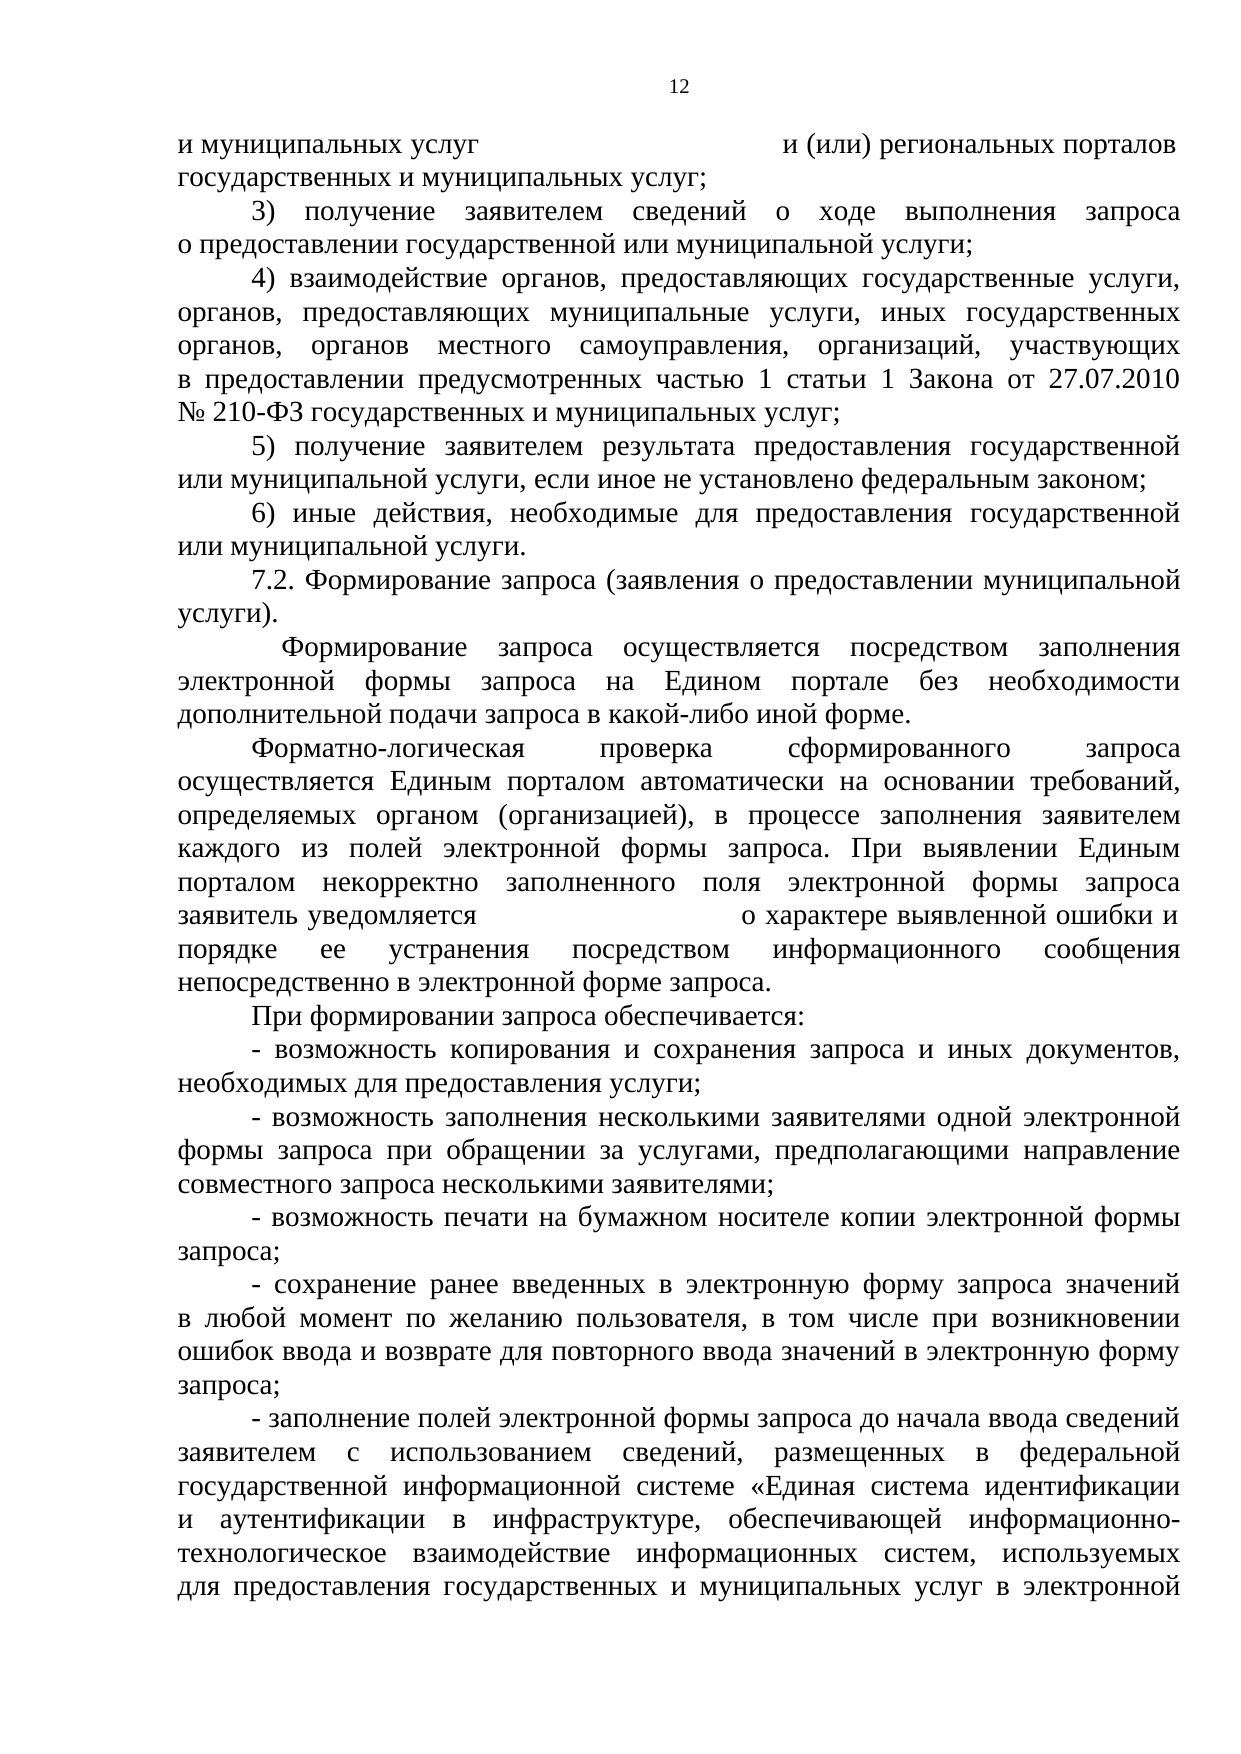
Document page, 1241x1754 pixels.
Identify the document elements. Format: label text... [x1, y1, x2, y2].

text 3) получение заявителем сведений о ходе выполнения запроса о предоставлении государственной или муниципальной услуги; [177, 193, 1181, 260]
text - сохранение ранее введенных в электронную форму запроса значений в любой момент по желанию пользователя, в том числе при возникновении ошибок ввода и возврате для повторного ввода значений в электронную форму запроса; [177, 1266, 1181, 1401]
text При формировании запроса обеспечивается: [177, 998, 1181, 1032]
text 6) иные действия, необходимые для предоставления государственной или муниципальной услуги. [177, 495, 1181, 562]
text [177, 1401, 1181, 1602]
text 4) взаимодействие органов, предоставляющих государственные услуги, органов, предоставляющих муниципальные услуги, иных государственных органов, органов местного самоуправления, организаций, участвующих в предоставлении предусмотренных частью 1 статьи 1 Закона от 27.07.2010 № 210-ФЗ государственных и муниципальных услуг; [177, 260, 1181, 428]
text 5) получение заявителем результата предоставления государственной или муниципальной услуги, если иное не установлено федеральным законом; [177, 428, 1181, 495]
text - возможность копирования и сохранения запроса и иных документов, необходимых для предоставления услуги; [177, 1032, 1181, 1099]
text Форматно-логическая проверка сформированного запроса осуществляется Единым порталом автоматически на основании требований, определяемых органом (организацией), в процессе заполнения заявителем каждого из полей электронной формы запроса. При выявлении Единым порталом некорректно заполненного поля электронной формы запроса заявитель уведомляется о характере выявленной ошибки и порядке ее устранения посредством информационного сообщения непосредственно в электронной форме запроса. [177, 730, 1181, 998]
text - возможность заполнения несколькими заявителями одной электронной формы запроса при обращении за услугами, предполагающими направление совместного запроса несколькими заявителями; [177, 1099, 1181, 1199]
text 7.2. Формирование запроса (заявления о предоставлении муниципальной услуги). [177, 562, 1181, 629]
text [177, 126, 1181, 193]
text Формирование запроса осуществляется посредством заполнения электронной формы запроса на Едином портале без необходимости дополнительной подачи запроса в какой-либо иной форме. [177, 629, 1181, 730]
text - возможность печати на бумажном носителе копии электронной формы запроса; [177, 1199, 1181, 1266]
